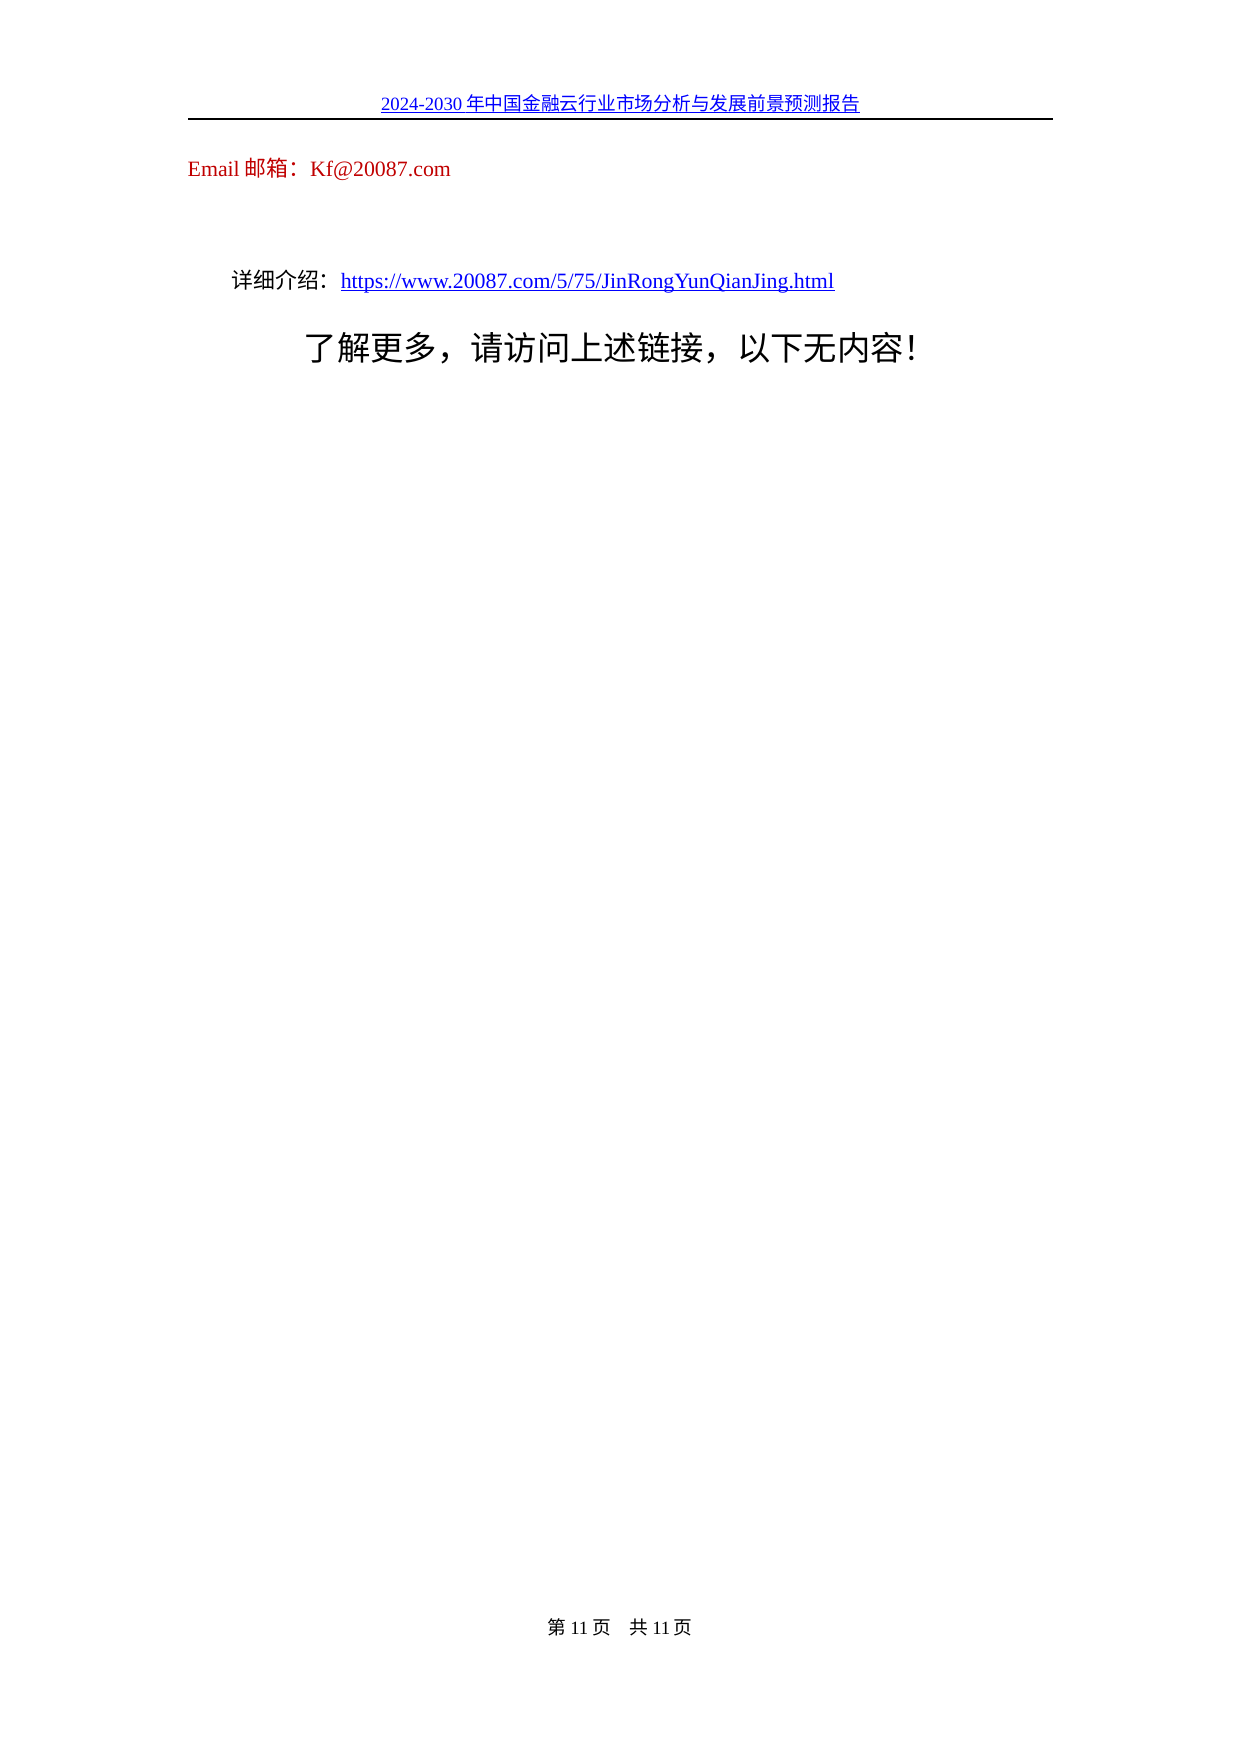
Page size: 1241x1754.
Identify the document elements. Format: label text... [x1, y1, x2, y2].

text Email邮箱：Kf@20087.com [187, 150, 1053, 183]
title 了解更多，请访问上述链接，以下无内容！ [187, 313, 1053, 378]
text 详细介绍：https://www.20087.com/5/75/JinRongYunQianJing.html [187, 263, 1053, 296]
